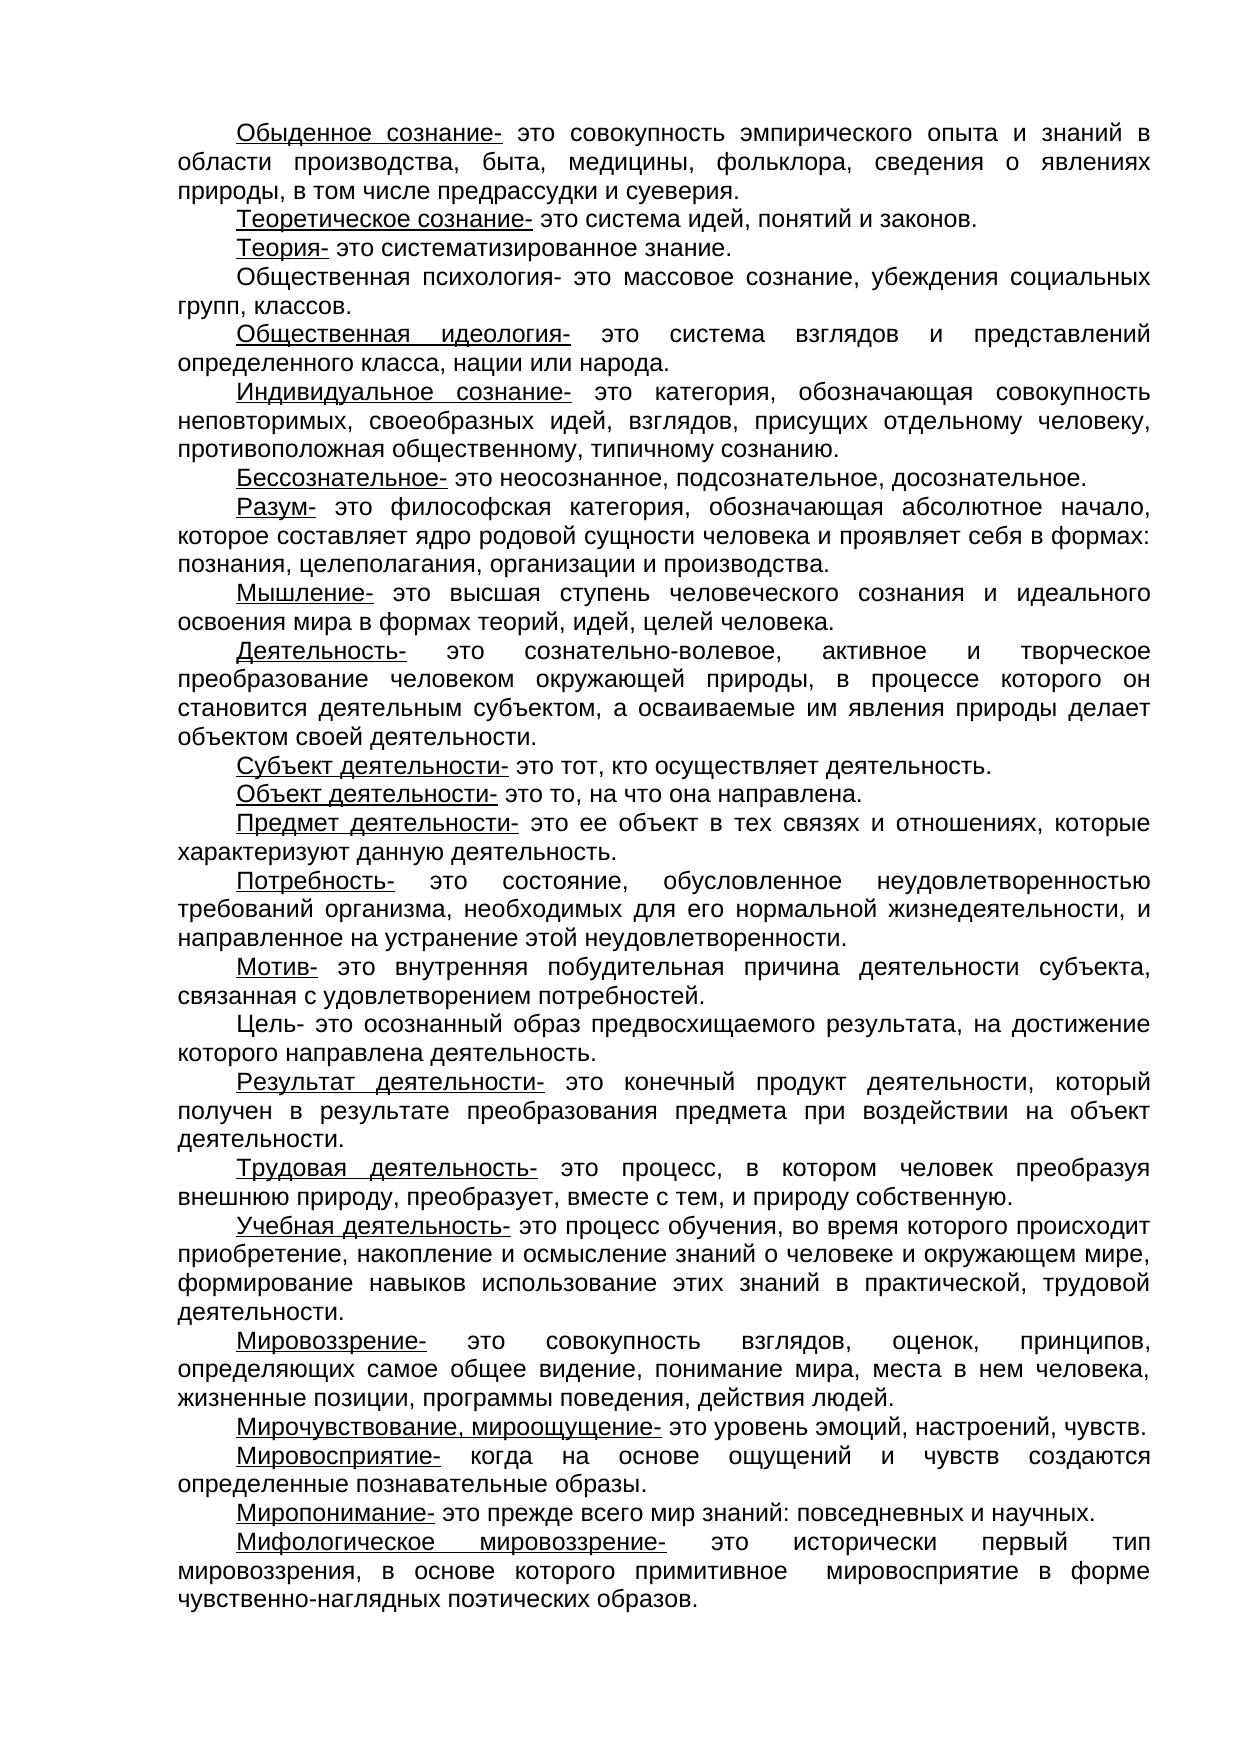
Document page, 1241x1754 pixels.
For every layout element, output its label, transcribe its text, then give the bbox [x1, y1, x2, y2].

text Общественная идеология- это система взглядов и представлений определенного класса, нации или народа. [177, 319, 1152, 377]
text Мифологическое мировоззрение- это исторически первый тип мировоззрения, в основе которого примитивное мировосприятие в форме чувственно-наглядных поэтических образов. [177, 1527, 1152, 1613]
text Учебная деятельность- это процесс обучения, во время которого происходит приобретение, накопление и осмысление знаний о человеке и окружающем мире, формирование навыков использование этих знаний в практической, трудовой деятельности. [177, 1211, 1152, 1326]
text Теория- это систематизированное знание. [177, 233, 1152, 262]
text Предмет деятельности- это ее объект в тех связях и отношениях, которые характеризуют данную деятельность. [177, 808, 1152, 866]
text Теоретическое сознание- это система идей, понятий и законов. [177, 204, 1152, 233]
text Трудовая деятельность- это процесс, в котором человек преобразуя внешнюю природу, преобразует, вместе с тем, и природу собственную. [177, 1153, 1152, 1211]
text Цель- это осознанный образ предвосхищаемого результата, на достижение которого направлена деятельность. [177, 1009, 1152, 1067]
text Разум- это философская категория, обозначающая абсолютное начало, которое составляет ядро родовой сущности человека и проявляет себя в формах: познания, целеполагания, организации и производства. [177, 492, 1152, 578]
text Мировосприятие- когда на основе ощущений и чувств создаются определенные познавательные образы. [177, 1441, 1152, 1498]
text Мировоззрение- это совокупность взглядов, оценок, принципов, определяющих самое общее видение, понимание мира, места в нем человека, жизненные позиции, программы поведения, действия людей. [177, 1326, 1152, 1412]
text Бессознательное- это неосознанное, подсознательное, досознательное. [177, 463, 1152, 492]
text Мирочувствование, мироощущение- это уровень эмоций, настроений, чувств. [177, 1412, 1152, 1441]
text Потребность- это состояние, обусловленное неудовлетворенностью требований организма, необходимых для его нормальной жизнедеятельности, и направленное на устранение этой неудовлетворенности. [177, 866, 1152, 952]
text Индивидуальное сознание- это категория, обозначающая совокупность неповторимых, своеобразных идей, взглядов, присущих отдельному человеку, противоположная общественному, типичному сознанию. [177, 377, 1152, 463]
text Общественная психология- это массовое сознание, убеждения социальных групп, классов. [177, 262, 1152, 319]
text Мотив- это внутренняя побудительная причина деятельности субъекта, связанная с удовлетворением потребностей. [177, 952, 1152, 1009]
text Мышление- это высшая ступень человеческого сознания и идеального освоения мира в формах теорий, идей, целей человека. [177, 578, 1152, 636]
text Деятельность- это сознательно-волевое, активное и творческое преобразование человеком окружающей природы, в процессе которого он становится деятельным субъектом, а осваиваемые им явления природы делает объектом своей деятельности. [177, 636, 1152, 751]
text Миропонимание- это прежде всего мир знаний: повседневных и научных. [177, 1498, 1152, 1527]
text Результат деятельности- это конечный продукт деятельности, который получен в результате преобразования предмета при воздействии на объект деятельности. [177, 1067, 1152, 1153]
text Обыденное сознание- это совокупность эмпирического опыта и знаний в области производства, быта, медицины, фольклора, сведения о явлениях природы, в том числе предрассудки и суеверия. [177, 118, 1152, 204]
text Объект деятельности- это то, на что она направлена. [177, 779, 1152, 808]
text Субъект деятельности- это тот, кто осуществляет деятельность. [177, 751, 1152, 779]
